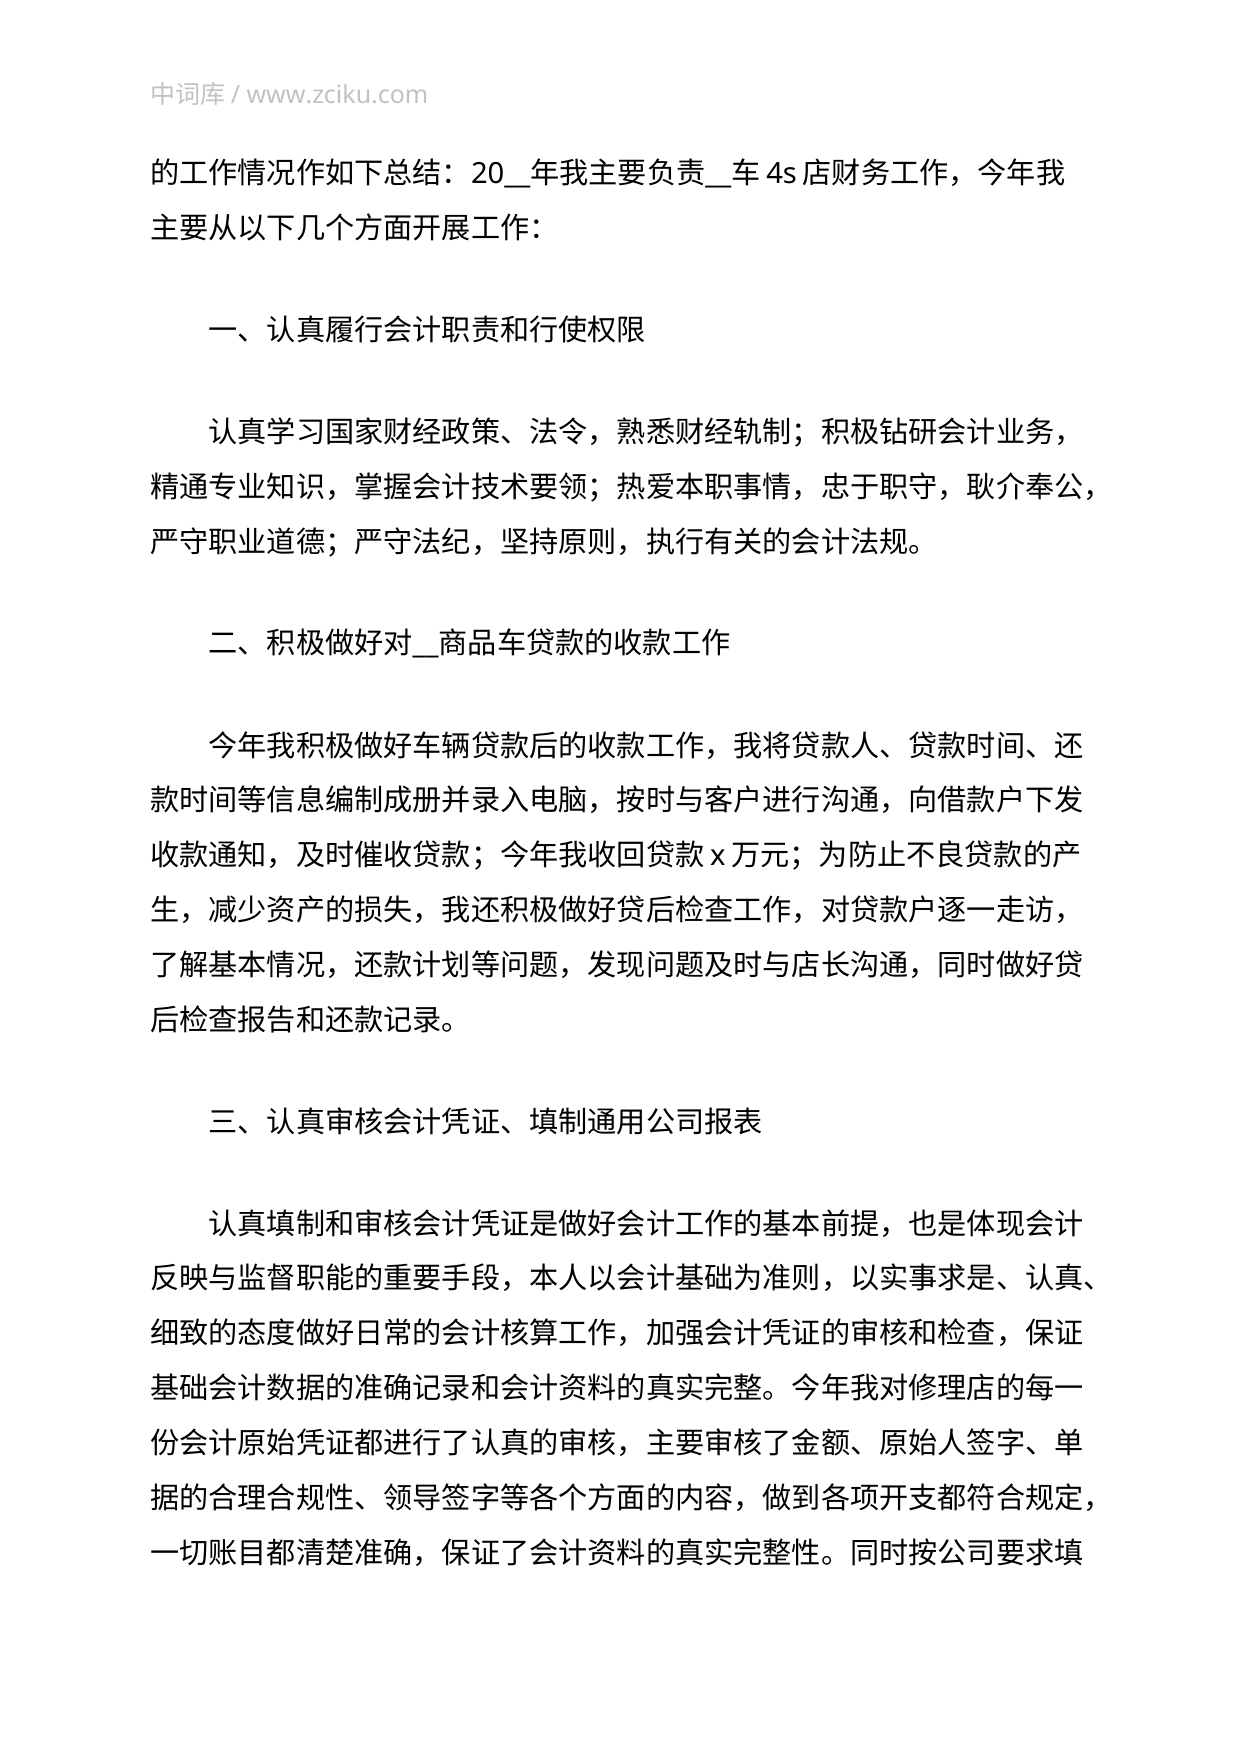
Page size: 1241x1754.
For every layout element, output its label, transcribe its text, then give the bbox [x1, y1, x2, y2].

text 今年我积极做好车辆贷款后的收款工作，我将贷款人、贷款时间、还款时间等信息编制成册并录入电脑，按时与客户进行沟通，向借款户下发收款通知，及时催收贷款；今年我收回贷款x万元；为防止不良贷款的产生，减少资产的损失，我还积极做好贷后检查工作，对贷款户逐一走访，了解基本情况，还款计划等问题，发现问题及时与店长沟通，同时做好贷后检查报告和还款记录。 [150, 722, 1090, 1039]
text 一、认真履行会计职责和行使权限 [150, 307, 1090, 349]
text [150, 150, 1090, 247]
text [150, 1200, 1090, 1572]
text 认真学习国家财经政策、法令，熟悉财经轨制；积极钻研会计业务，精通专业知识，掌握会计技术要领；热爱本职事情，忠于职守，耿介奉公，严守职业道德；严守法纪，坚持原则，执行有关的会计法规。 [150, 408, 1090, 561]
text 三、认真审核会计凭证、填制通用公司报表 [150, 1098, 1090, 1141]
text 二、积极做好对__商品车贷款的收款工作 [150, 620, 1090, 662]
